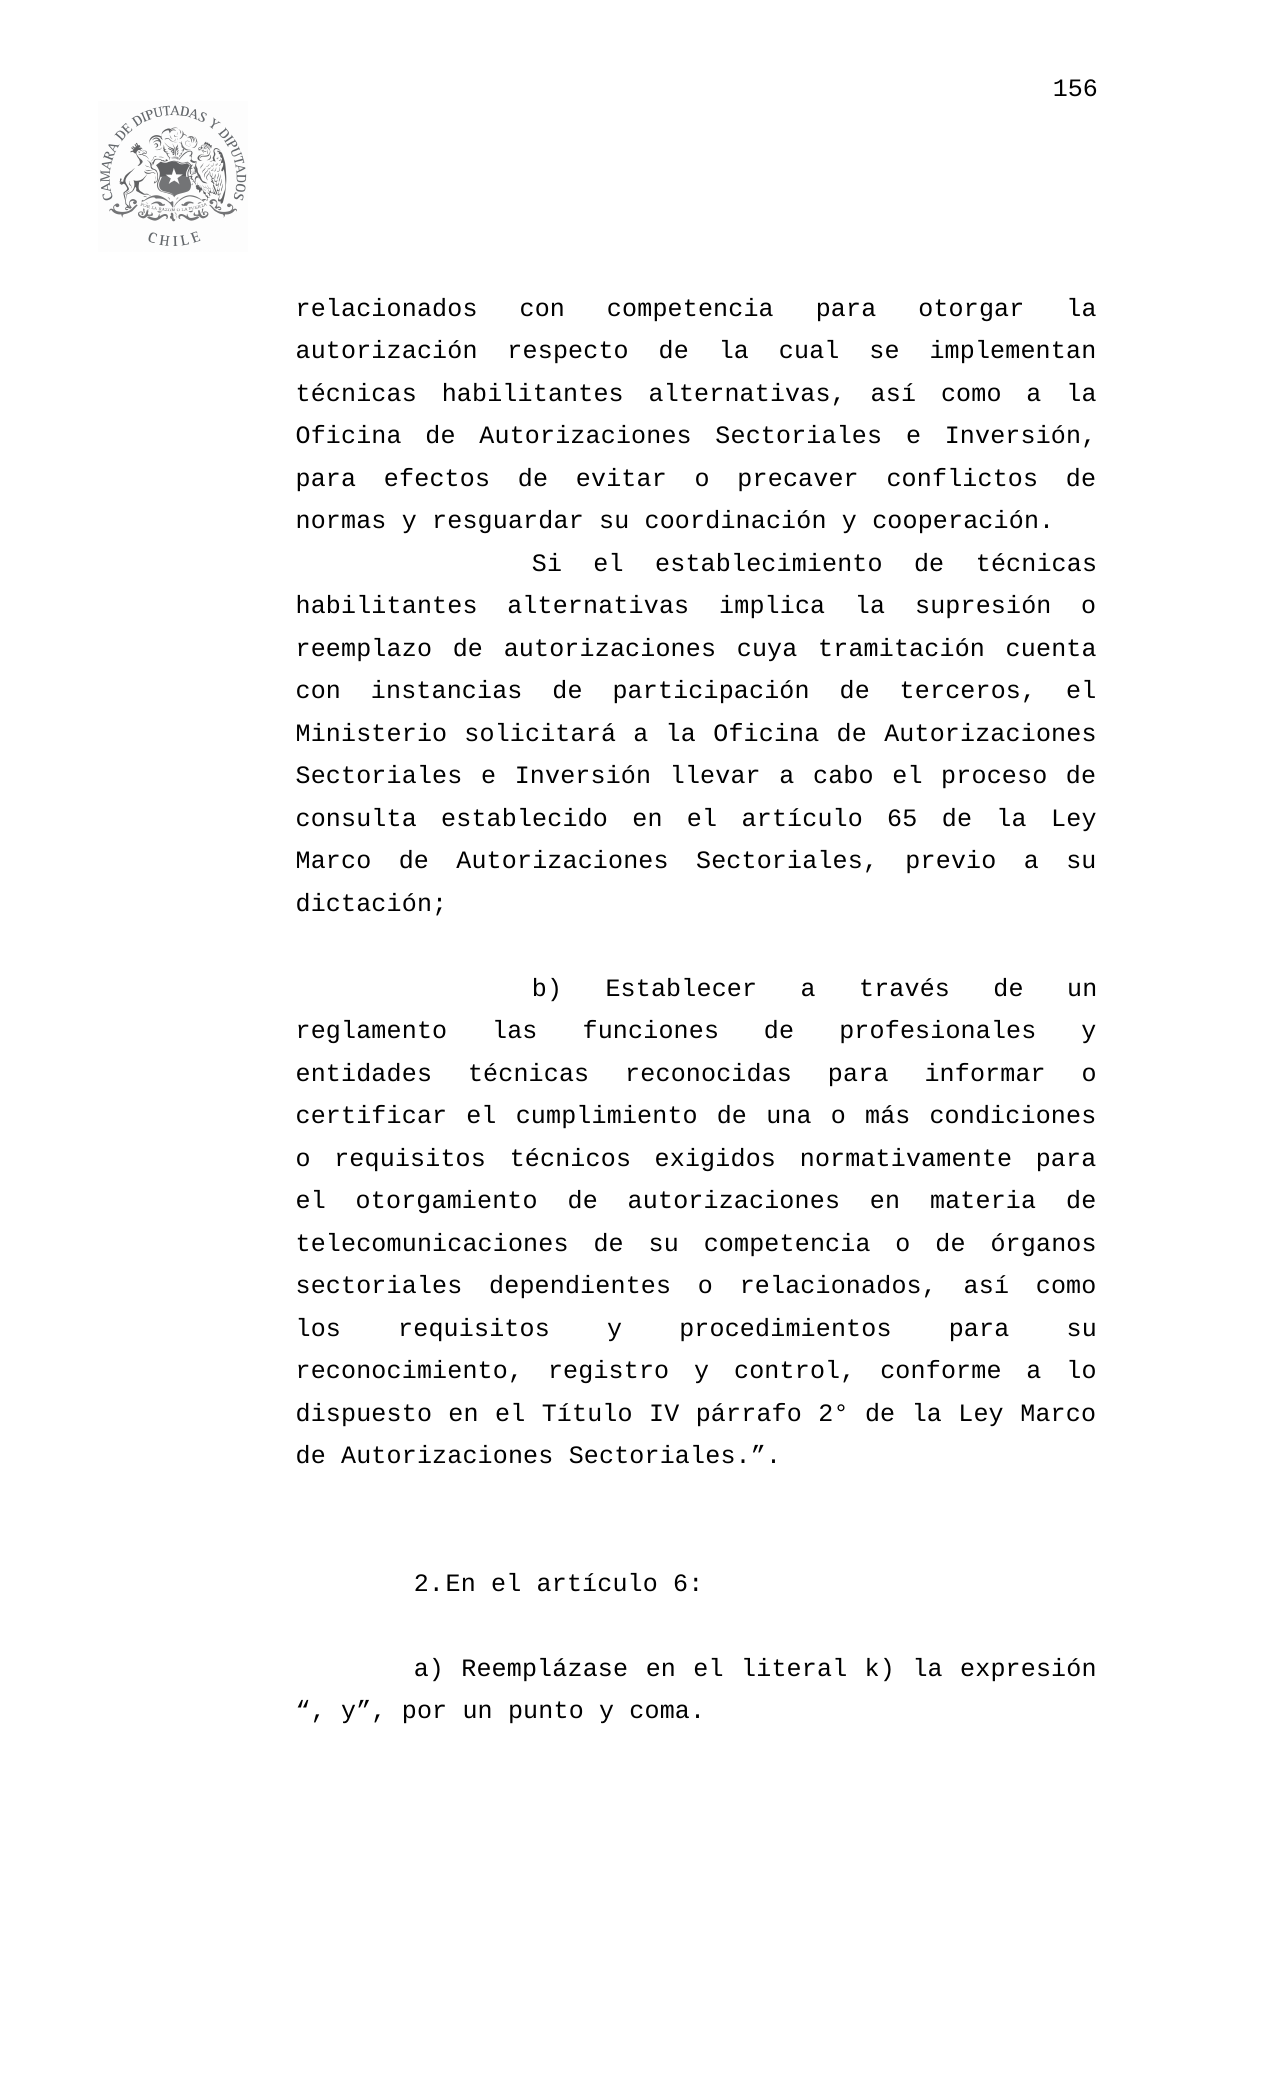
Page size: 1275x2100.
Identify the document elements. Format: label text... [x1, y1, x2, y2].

text Si el establecimiento de técnicas habilitantes alternativas implica la supresión o reemplazo de autorizaciones cuya tramitación cuenta con instancias de participación de terceros, el Ministerio solicitará a la Oficina de Autorizaciones Sectoriales e Inversión llevar a cabo el proceso de consulta establecido en el artículo 65 de la Ley Marco de Autorizaciones Sectoriales, previo a su dictación; [295, 550, 1098, 919]
picture [97, 101, 249, 252]
text a) Reemplázase en el literal k) la expresión “, y”, por un punto y coma. [295, 1655, 1098, 1726]
text b) Establecer a través de un reglamento las funciones de profesionales y entidades técnicas reconocidas para informar o certificar el cumplimiento de una o más condiciones o requisitos técnicos exigidos normativamente para el otorgamiento de autorizaciones en materia de telecomunicaciones de su competencia o de órganos sectoriales dependientes o relacionados, así como los requisitos y procedimientos para su reconocimiento, registro y control, conforme a lo dispuesto en el Título IV párrafo 2° de la Ley Marco de Autorizaciones Sectoriales.”. [295, 975, 1098, 1471]
text 2. En el artículo 6: [295, 1570, 1098, 1599]
